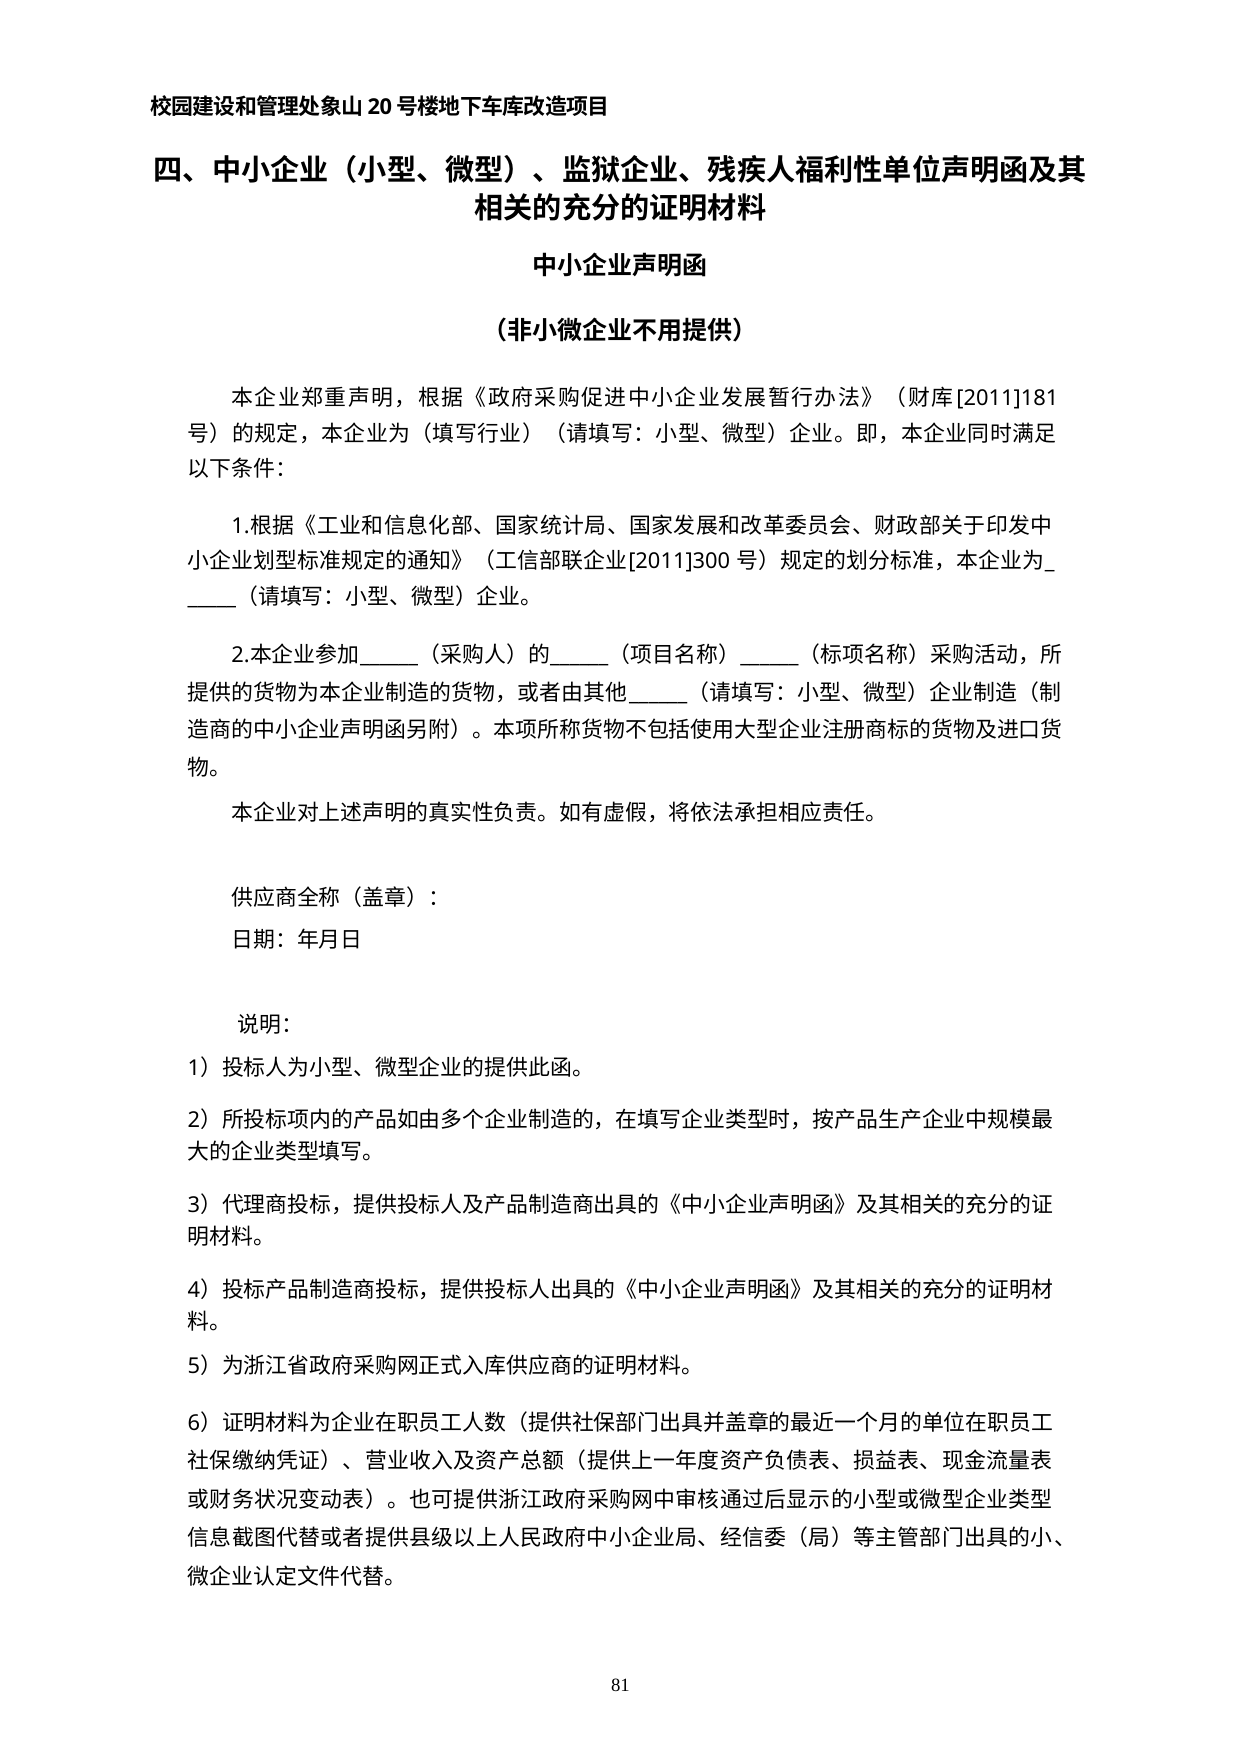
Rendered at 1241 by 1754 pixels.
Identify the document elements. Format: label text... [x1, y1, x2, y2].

text 3）代理商投标，提供投标人及产品制造商出具的《中小企业声明函》及其相关的充分的证明材料。 [187, 1187, 1054, 1251]
text 说明： [237, 1013, 1090, 1038]
text 4）投标产品制造商投标，提供投标人出具的《中小企业声明函》及其相关的充分的证明材料。 [187, 1272, 1054, 1336]
text 5）为浙江省政府采购网正式入库供应商的证明材料。 [187, 1354, 1090, 1379]
text 日期：年月日 [231, 928, 1090, 953]
text 本企业对上述声明的真实性负责。如有虚假，将依法承担相应责任。 [231, 800, 1090, 825]
text 6）证明材料为企业在职员工人数（提供社保部门出具并盖章的最近一个月的单位在职员工社保缴纳凭证）、营业收入及资产总额（提供上一年度资产负债表、损益表、现金流量表或财务状况变动表）。也可提供浙江政府采购网中审核通过后显示的小型或微型企业类型信息截图代替或者提供县级以上人民政府中小企业局、经信委（局）等主管部门出具的小、微企业认定文件代替。 [187, 1400, 1054, 1592]
text 1）投标人为小型、微型企业的提供此函。 [187, 1056, 1090, 1081]
text 2）所投标项内的产品如由多个企业制造的，在填写企业类型时，按产品生产企业中规模最大的企业类型填写。 [187, 1101, 1054, 1166]
text 本企业郑重声明，根据《政府采购促进中小企业发展暂行办法》（财库[2011]181 号）的规定，本企业为（填写行业）（请填写：小型、微型）企业。即，本企业同时满足以下条件： [187, 377, 1058, 484]
text 供应商全称（盖章）： [231, 885, 1090, 910]
text 中小企业声明函 [150, 244, 1090, 282]
text 2.本企业参加______（采购人）的______（项目名称）______（标项名称）采购活动，所提供的货物为本企业制造的货物，或者由其他______（请填写：小型、微型）企业制造（制造商的中小企业声明函另附）。本项所称货物不包括使用大型企业注册商标的货物及进口货物。 [187, 633, 1062, 782]
text 1.根据《工业和信息化部、国家统计局、国家发展和改革委员会、财政部关于印发中小企业划型标准规定的通知》（工信部联企业[2011]300 号）规定的划分标准，本企业为______（请填写：小型、微型）企业。 [187, 505, 1054, 612]
text （非小微企业不用提供） [150, 309, 1090, 347]
text 四、中小企业（小型、微型）、监狱企业、残疾人福利性单位声明函及其相关的充分的证明材料 [150, 150, 1090, 226]
